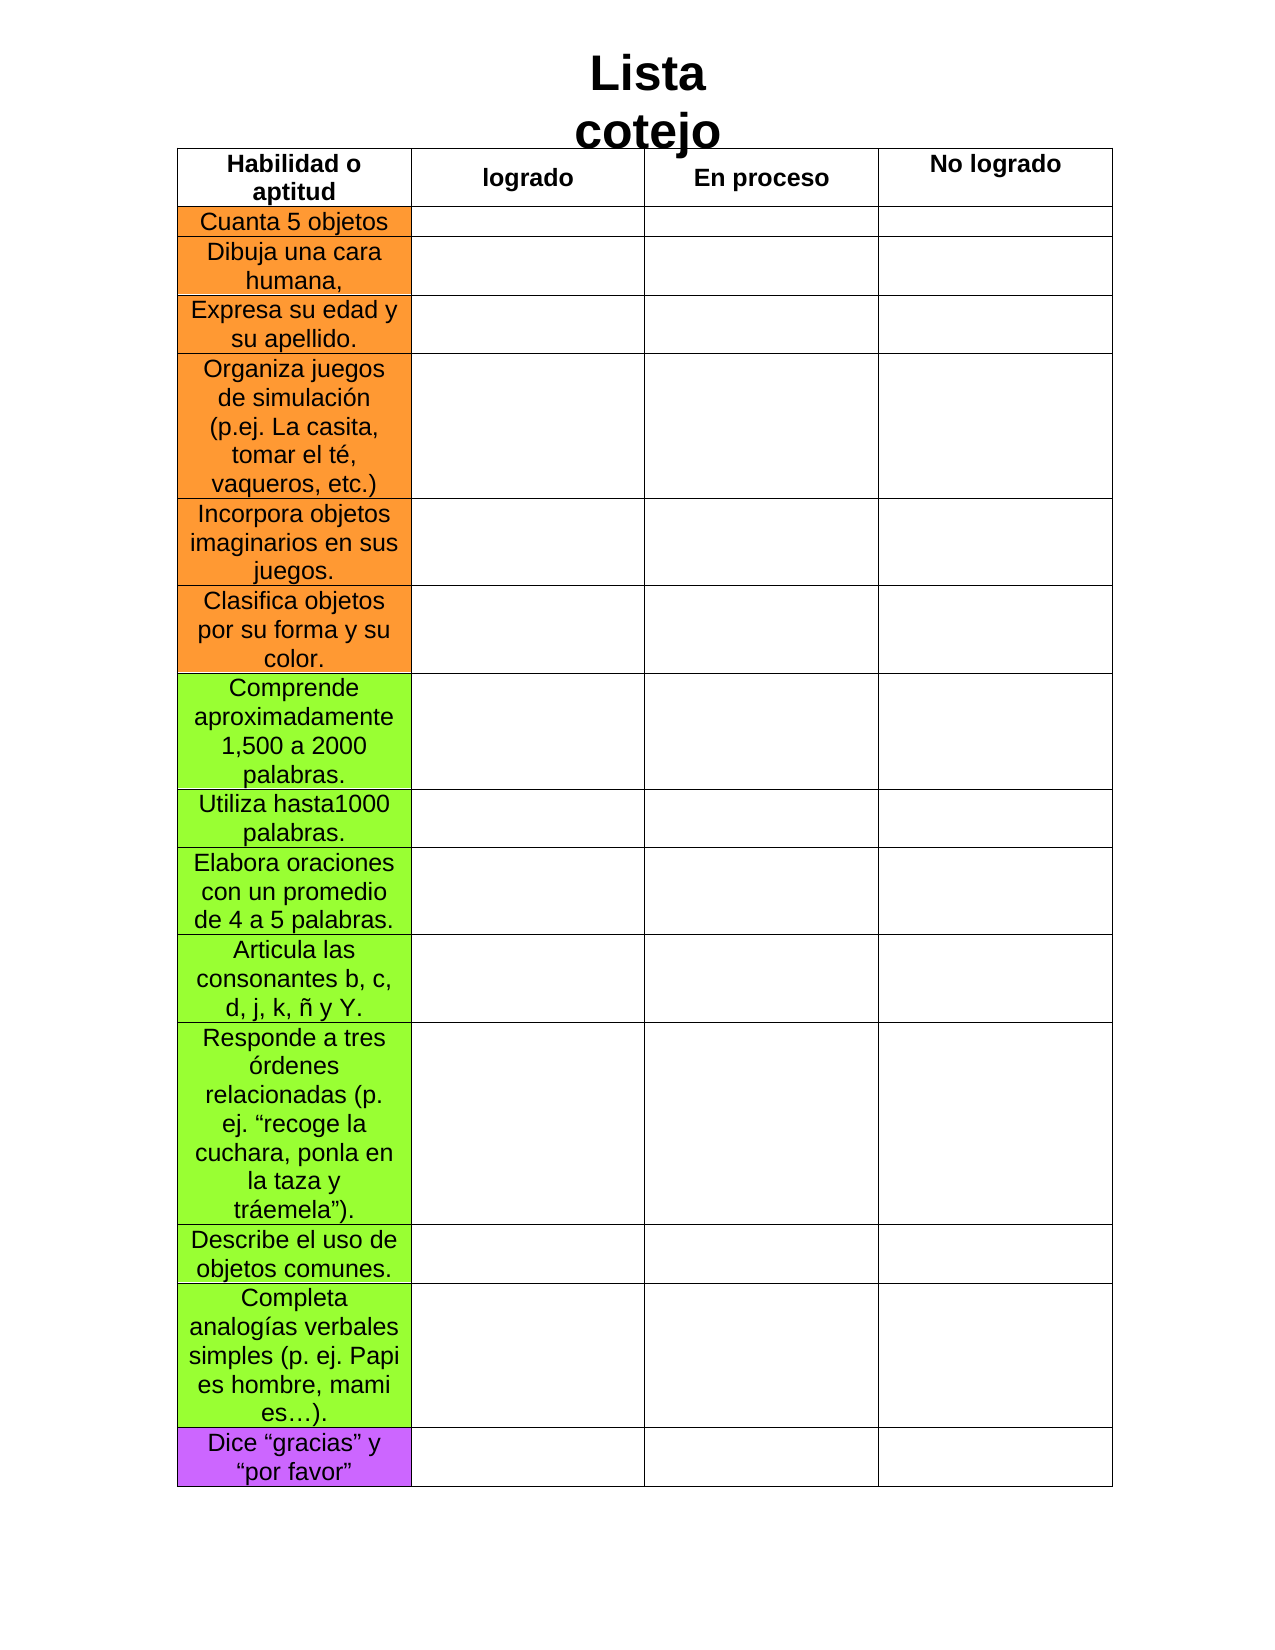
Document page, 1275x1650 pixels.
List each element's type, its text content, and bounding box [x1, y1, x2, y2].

table_cell [879, 237, 1112, 294]
table_cell [645, 296, 878, 353]
table_cell [879, 1284, 1112, 1427]
table_header Habilidad o aptitud [178, 149, 411, 206]
table_cell [879, 586, 1112, 672]
table_cell [879, 499, 1112, 585]
table_cell [645, 674, 878, 788]
table_cell Articula las consonantes b, c, d, j, k, ñ y Y. [178, 935, 411, 1022]
table_cell [879, 790, 1112, 847]
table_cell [178, 1428, 411, 1486]
table_cell [412, 848, 644, 934]
table_cell Utiliza hasta1000 palabras. [178, 790, 411, 847]
table_cell Comprende aproximadamente 1,500 a 2000 palabras. [178, 674, 411, 788]
table_cell [879, 848, 1112, 934]
table_cell [645, 790, 878, 847]
table_cell [879, 674, 1112, 788]
table_cell [412, 1225, 644, 1282]
table_cell [879, 935, 1112, 1022]
table_cell [412, 674, 644, 788]
table_cell [645, 499, 878, 585]
table_cell Describe el uso de objetos comunes. [178, 1225, 411, 1282]
table_cell Completa analogías verbales simples (p. ej. Papi es hombre, mami es…). [178, 1284, 411, 1427]
table_cell [645, 848, 878, 934]
table_cell [645, 586, 878, 672]
table_header logrado [412, 149, 644, 206]
table_cell [412, 1023, 644, 1224]
table_cell [879, 1225, 1112, 1282]
table_header En proceso [645, 149, 878, 206]
table_cell [645, 354, 878, 498]
table_cell Organiza juegos de simulación (p.ej. La casita, tomar el té, vaqueros, etc.) [178, 354, 411, 498]
table_cell [645, 1428, 878, 1486]
table_cell [645, 935, 878, 1022]
table_cell [645, 207, 878, 236]
table_cell [645, 237, 878, 294]
table_cell Cuanta 5 objetos [178, 207, 411, 236]
table_cell [412, 207, 644, 236]
table_cell [879, 1023, 1112, 1224]
table_cell [412, 790, 644, 847]
table_cell [412, 296, 644, 353]
table_cell [412, 237, 644, 294]
table_cell [412, 1428, 644, 1486]
table_cell Incorpora objetos imaginarios en sus juegos. [178, 499, 411, 585]
table_cell Responde a tres órdenes relacionadas (p. ej. “recoge la cuchara, ponla en la taza y tráemela”). [178, 1023, 411, 1224]
table_cell Expresa su edad y su apellido. [178, 296, 411, 353]
table_cell [879, 207, 1112, 236]
table_cell [412, 935, 644, 1022]
table_cell [412, 499, 644, 585]
table_cell [412, 354, 644, 498]
table_header No logrado [879, 149, 1112, 206]
table_cell [412, 586, 644, 672]
table_cell [645, 1225, 878, 1282]
table_cell [879, 296, 1112, 353]
table_cell [645, 1023, 878, 1224]
table_cell Elabora oraciones con un promedio de 4 a 5 palabras. [178, 848, 411, 934]
table_cell [412, 1284, 644, 1427]
table_cell [879, 354, 1112, 498]
table_cell Clasifica objetos por su forma y su color. [178, 586, 411, 672]
table_cell [645, 1284, 878, 1427]
table_cell Dibuja una cara humana, [178, 237, 411, 294]
table_cell [879, 1428, 1112, 1486]
